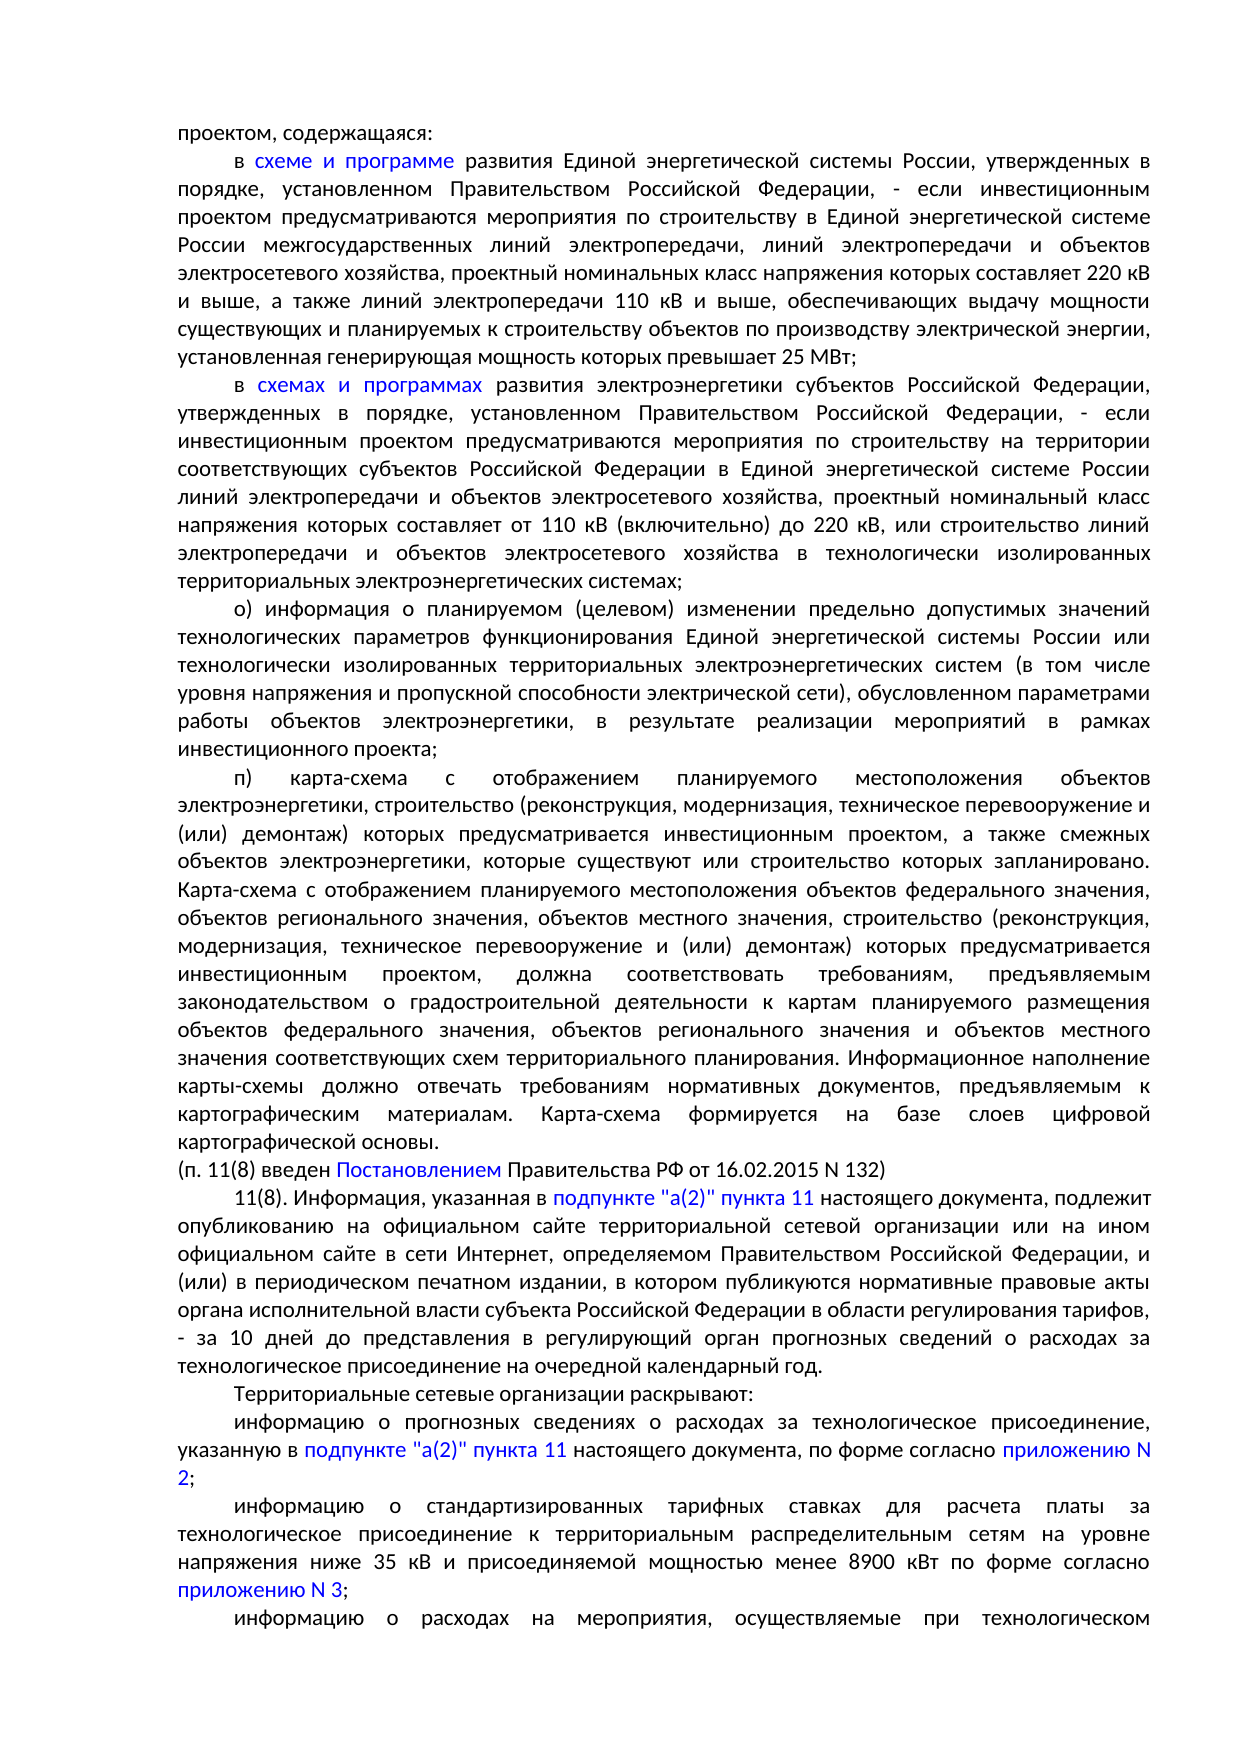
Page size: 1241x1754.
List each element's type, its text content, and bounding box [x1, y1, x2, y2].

text информацию о прогнозных сведениях о расходах за технологическое присоединение, указанную в подпункте "а(2)" пункта 11 настоящего документа, по форме согласно приложению N 2; [177, 1407, 1152, 1491]
text в схеме и программе развития Единой энергетической системы России, утвержденных в порядке, установленном Правительством Российской Федерации, - если инвестиционным проектом предусматриваются мероприятия по строительству в Единой энергетической системе России межгосударственных линий электропередачи, линий электропередачи и объектов электросетевого хозяйства, проектный номинальных класс напряжения которых составляет 220 кВ и выше, а также линий электропередачи 110 кВ и выше, обеспечивающих выдачу мощности существующих и планируемых к строительству объектов по производству электрической энергии, установленная генерирующая мощность которых превышает 25 МВт; [177, 146, 1152, 370]
text п) карта-схема с отображением планируемого местоположения объектов электроэнергетики, строительство (реконструкция, модернизация, техническое перевооружение и (или) демонтаж) которых предусматривается инвестиционным проектом, а также смежных объектов электроэнергетики, которые существуют или строительство которых запланировано. Карта-схема с отображением планируемого местоположения объектов федерального значения, объектов регионального значения, объектов местного значения, строительство (реконструкция, модернизация, техническое перевооружение и (или) демонтаж) которых предусматривается инвестиционным проектом, должна соответствовать требованиям, предъявляемым законодательством о градостроительной деятельности к картам планируемого размещения объектов федерального значения, объектов регионального значения и объектов местного значения соответствующих схем территориального планирования. Информационное наполнение карты-схемы должно отвечать требованиям нормативных документов, предъявляемым к картографическим материалам. Карта-схема формируется на базе слоев цифровой картографической основы. [177, 763, 1152, 1155]
text 11(8). Информация, указанная в подпункте "а(2)" пункта 11 настоящего документа, подлежит опубликованию на официальном сайте территориальной сетевой организации или на ином официальном сайте в сети Интернет, определяемом Правительством Российской Федерации, и (или) в периодическом печатном издании, в котором публикуются нормативные правовые акты органа исполнительной власти субъекта Российской Федерации в области регулирования тарифов, - за 10 дней до представления в регулирующий орган прогнозных сведений о расходах за технологическое присоединение на очередной календарный год. [177, 1183, 1152, 1379]
text информацию о стандартизированных тарифных ставках для расчета платы за технологическое присоединение к территориальным распределительным сетям на уровне напряжения ниже 35 кВ и присоединяемой мощностью менее 8900 кВт по форме согласно приложению N 3; [177, 1491, 1152, 1603]
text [177, 118, 1152, 146]
text о) информация о планируемом (целевом) изменении предельно допустимых значений технологических параметров функционирования Единой энергетической системы России или технологически изолированных территориальных электроэнергетических систем (в том числе уровня напряжения и пропускной способности электрической сети), обусловленном параметрами работы объектов электроэнергетики, в результате реализации мероприятий в рамках инвестиционного проекта; [177, 594, 1152, 763]
text (п. 11(8) введен Постановлением Правительства РФ от 16.02.2015 N 132) [177, 1155, 1152, 1183]
text в схемах и программах развития электроэнергетики субъектов Российской Федерации, утвержденных в порядке, установленном Правительством Российской Федерации, - если инвестиционным проектом предусматриваются мероприятия по строительству на территории соответствующих субъектов Российской Федерации в Единой энергетической системе России линий электропередачи и объектов электросетевого хозяйства, проектный номинальный класс напряжения которых составляет от 110 кВ (включительно) до 220 кВ, или строительство линий электропередачи и объектов электросетевого хозяйства в технологически изолированных территориальных электроэнергетических системах; [177, 370, 1152, 594]
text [177, 1603, 1152, 1631]
text Территориальные сетевые организации раскрывают: [177, 1379, 1152, 1407]
